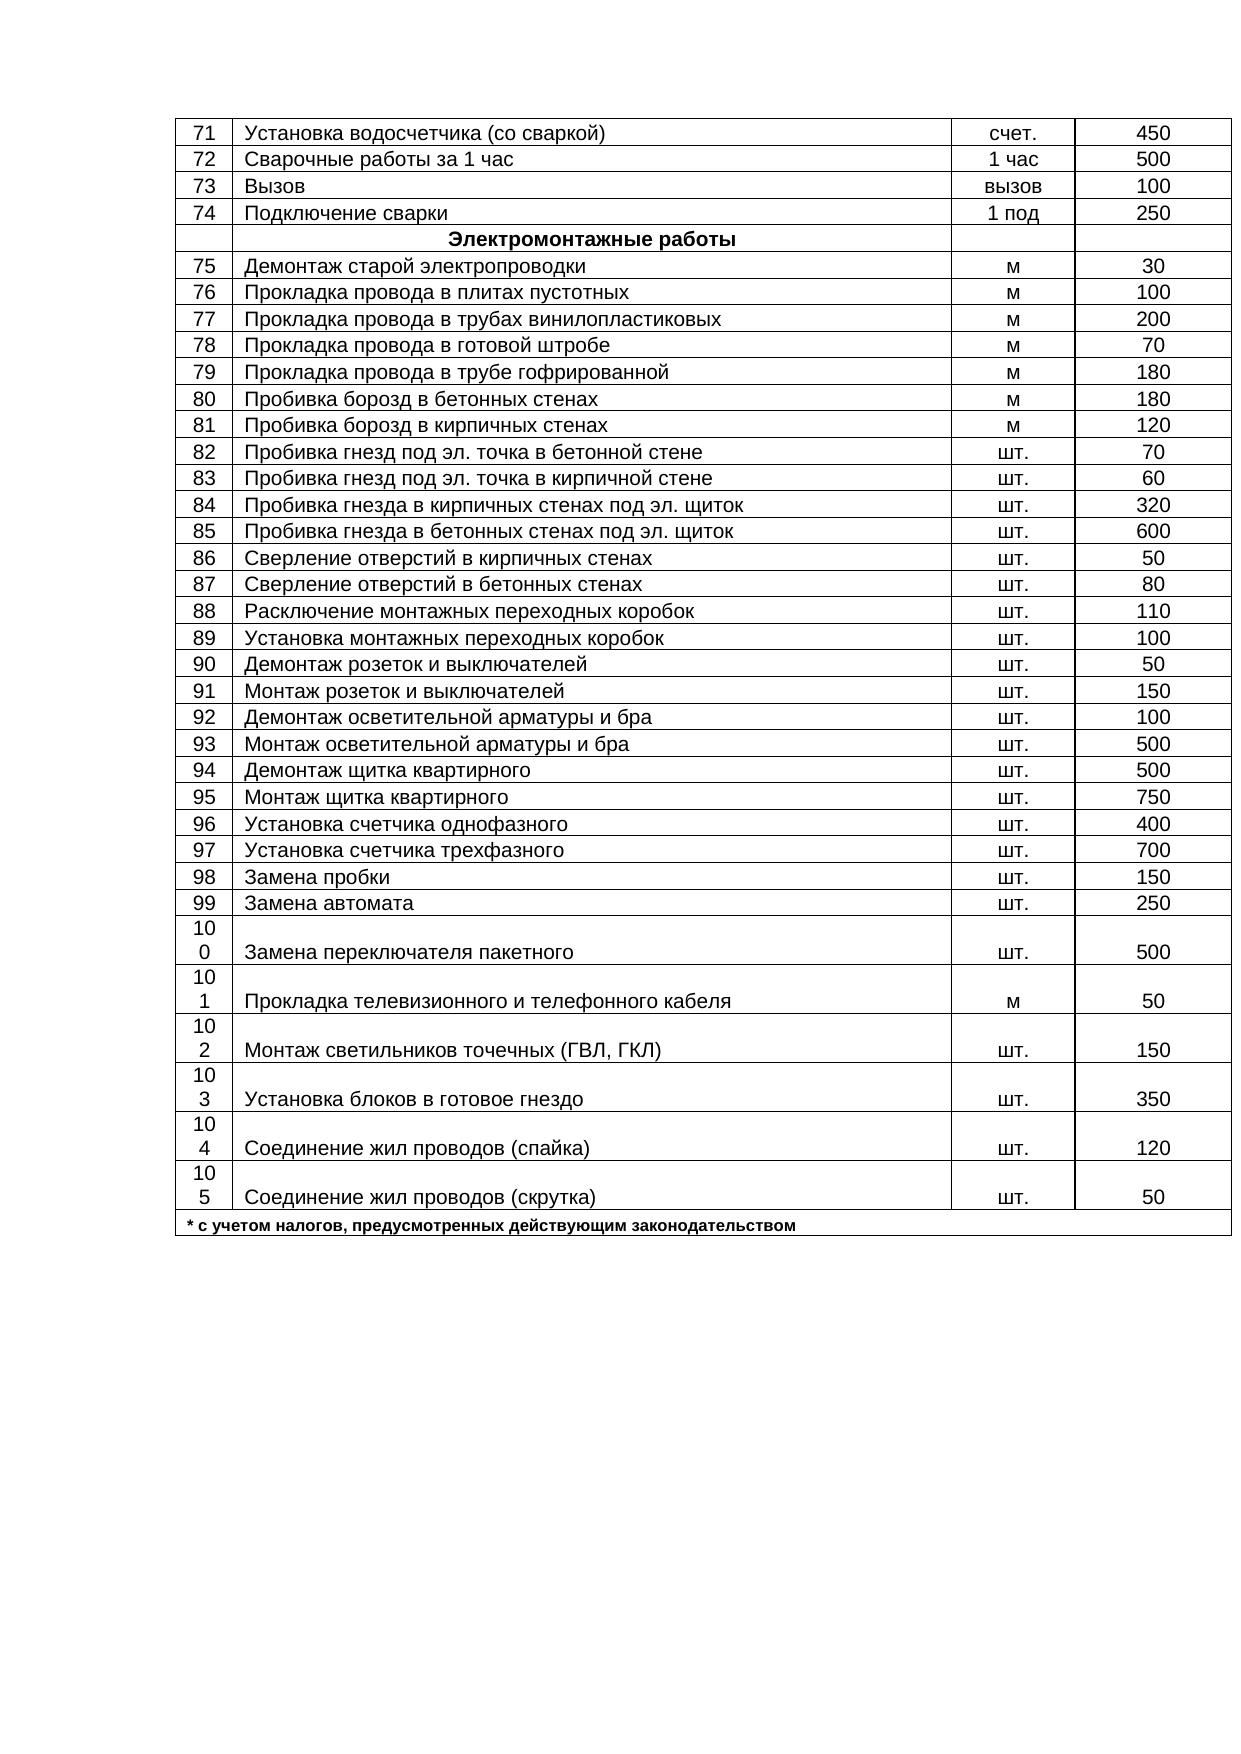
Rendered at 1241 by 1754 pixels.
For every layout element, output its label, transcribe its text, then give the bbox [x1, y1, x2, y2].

table_cell м [952, 332, 1074, 357]
table_cell шт. [952, 650, 1074, 676]
table_cell Пробивка гнезда в кирпичных стенах под эл. щиток [233, 491, 951, 517]
table_cell шт. [952, 597, 1074, 623]
table_cell 99 [176, 890, 232, 915]
table_cell Демонтаж щитка квартирного [233, 757, 951, 782]
table_cell 600 [1076, 518, 1231, 543]
table_cell Установка блоков в готовое гнездо [233, 1063, 951, 1111]
table_cell 100 [1076, 172, 1231, 198]
table_cell 73 [176, 172, 232, 198]
table_cell шт. [952, 757, 1074, 782]
table_cell 400 [1076, 810, 1231, 835]
table_cell м [952, 252, 1074, 277]
table_cell Сварочные работы за 1 час [233, 146, 951, 171]
table_cell 120 [1076, 411, 1231, 437]
table_cell счет. [952, 119, 1074, 145]
table_cell 102 [176, 1014, 232, 1062]
table_cell 85 [176, 518, 232, 543]
table_cell 700 [1076, 836, 1231, 862]
table_cell шт. [952, 571, 1074, 596]
table_cell 81 [176, 411, 232, 437]
table_cell Монтаж светильников точечных (ГВЛ, ГКЛ) [233, 1014, 951, 1062]
table_cell [952, 1210, 1075, 1235]
table_cell шт. [952, 465, 1074, 490]
table_cell 30 [1076, 252, 1231, 277]
table_cell 100 [1076, 704, 1231, 729]
table_cell 100 [1076, 279, 1231, 304]
table_cell 70 [1076, 438, 1231, 463]
table_cell 180 [1076, 358, 1231, 384]
table_cell 86 [176, 544, 232, 570]
table_cell 80 [1076, 571, 1231, 596]
table_cell 750 [1076, 783, 1231, 809]
table_cell 500 [1076, 757, 1231, 782]
table_cell Замена автомата [233, 890, 951, 915]
table_cell 70 [1076, 332, 1231, 357]
table_cell шт. [952, 491, 1074, 517]
table_cell Соединение жил проводов (спайка) [233, 1112, 951, 1160]
table_cell 250 [1076, 890, 1231, 915]
table_cell Сверление отверстий в кирпичных стенах [233, 544, 951, 570]
table_cell Монтаж осветительной арматуры и бра [233, 730, 951, 756]
table_cell 105 [176, 1161, 232, 1209]
table_cell Вызов [233, 172, 951, 198]
table_cell 110 [1076, 597, 1231, 623]
table_cell 200 [1076, 305, 1231, 331]
table_cell Установка монтажных переходных коробок [233, 624, 951, 649]
table_cell [1076, 225, 1231, 251]
table_cell 150 [1076, 863, 1231, 888]
table_cell 500 [1076, 146, 1231, 171]
table_cell 78 [176, 332, 232, 357]
table_cell 50 [1076, 1161, 1231, 1209]
table_cell 103 [176, 1063, 232, 1111]
table_cell шт. [952, 438, 1074, 463]
table_cell 93 [176, 730, 232, 756]
table_cell 120 [1076, 1112, 1231, 1160]
table_cell Пробивка борозд в кирпичных стенах [233, 411, 951, 437]
table_cell Подключение сварки [233, 199, 951, 224]
table_cell 95 [176, 783, 232, 809]
table_cell 350 [1076, 1063, 1231, 1111]
table_cell 50 [1076, 965, 1231, 1013]
table_cell 80 [176, 385, 232, 410]
table_cell [176, 225, 232, 251]
table_cell шт. [952, 1112, 1074, 1160]
table_cell Пробивка борозд в бетонных стенах [233, 385, 951, 410]
table_cell Пробивка гнезд под эл. точка в бетонной стене [233, 438, 951, 463]
table_cell 84 [176, 491, 232, 517]
table_cell шт. [952, 836, 1074, 862]
table_cell Соединение жил проводов (скрутка) [233, 1161, 951, 1209]
table_cell Электромонтажные работы [233, 225, 951, 251]
table_cell шт. [952, 730, 1074, 756]
table_cell шт. [952, 518, 1074, 543]
table_cell 75 [176, 252, 232, 277]
table_cell 101 [176, 965, 232, 1013]
table_cell Замена пробки [233, 863, 951, 888]
table_cell Демонтаж старой электропроводки [233, 252, 951, 277]
table_cell шт. [952, 1014, 1074, 1062]
table_cell 320 [1076, 491, 1231, 517]
table_cell 87 [176, 571, 232, 596]
table_cell м [952, 965, 1074, 1013]
table_cell [952, 225, 1074, 251]
table_cell 98 [176, 863, 232, 888]
table_cell 1 час [952, 146, 1074, 171]
table_cell 76 [176, 279, 232, 304]
table_cell Прокладка провода в трубах винилопластиковых [233, 305, 951, 331]
table_cell шт. [952, 810, 1074, 835]
table_cell шт. [952, 863, 1074, 888]
table_cell м [952, 411, 1074, 437]
table_cell 94 [176, 757, 232, 782]
table_cell шт. [952, 677, 1074, 702]
table_cell Демонтаж розеток и выключателей [233, 650, 951, 676]
table_cell 71 [176, 119, 232, 145]
table_cell 50 [1076, 544, 1231, 570]
table_cell шт. [952, 890, 1074, 915]
table_cell 180 [1076, 385, 1231, 410]
table_cell 500 [1076, 916, 1231, 964]
table_cell Прокладка провода в плитах пустотных [233, 279, 951, 304]
table_cell 60 [1076, 465, 1231, 490]
table_cell 450 [1076, 119, 1231, 145]
table_cell 82 [176, 438, 232, 463]
table_cell 91 [176, 677, 232, 702]
table_cell шт. [952, 624, 1074, 649]
table_cell Установка водосчетчика (со сваркой) [233, 119, 951, 145]
table_cell 90 [176, 650, 232, 676]
table_cell шт. [952, 783, 1074, 809]
table_cell 72 [176, 146, 232, 171]
table_cell 1 под [952, 199, 1074, 224]
table_cell Демонтаж осветительной арматуры и бра [233, 704, 951, 729]
table_cell 500 [1076, 730, 1231, 756]
table_cell Установка счетчика однофазного [233, 810, 951, 835]
table_cell шт. [952, 544, 1074, 570]
table_cell 150 [1076, 677, 1231, 702]
table_cell 96 [176, 810, 232, 835]
table_cell 50 [1076, 650, 1231, 676]
table_cell шт. [952, 1161, 1074, 1209]
table_cell 74 [176, 199, 232, 224]
table_cell Пробивка гнезд под эл. точка в кирпичной стене [233, 465, 951, 490]
table_cell м [952, 279, 1074, 304]
table_cell Прокладка провода в готовой штробе [233, 332, 951, 357]
table_cell 89 [176, 624, 232, 649]
table_cell 83 [176, 465, 232, 490]
table_cell Установка счетчика трехфазного [233, 836, 951, 862]
table_cell 150 [1076, 1014, 1231, 1062]
table_cell Прокладка провода в трубе гофрированной [233, 358, 951, 384]
table_cell 79 [176, 358, 232, 384]
table_cell м [952, 358, 1074, 384]
table_cell 97 [176, 836, 232, 862]
table_cell Замена переключателя пакетного [233, 916, 951, 964]
table_cell [1075, 1210, 1231, 1235]
table_cell вызов [952, 172, 1074, 198]
table_cell Прокладка телевизионного и телефонного кабеля [233, 965, 951, 1013]
table_cell м [952, 385, 1074, 410]
table_cell шт. [952, 916, 1074, 964]
table_cell шт. [952, 704, 1074, 729]
table_cell 104 [176, 1112, 232, 1160]
table_cell Монтаж розеток и выключателей [233, 677, 951, 702]
table_cell шт. [952, 1063, 1074, 1111]
table_cell 250 [1076, 199, 1231, 224]
table_cell 77 [176, 305, 232, 331]
table_cell 92 [176, 704, 232, 729]
table_cell 100 [176, 916, 232, 964]
table_cell Сверление отверстий в бетонных стенах [233, 571, 951, 596]
table_cell Расключение монтажных переходных коробок [233, 597, 951, 623]
table_cell 88 [176, 597, 232, 623]
table_cell 100 [1076, 624, 1231, 649]
table_cell * с учетом налогов, предусмотренных действующим законодательством [176, 1210, 952, 1235]
table_cell м [952, 305, 1074, 331]
table_cell Монтаж щитка квартирного [233, 783, 951, 809]
table_cell Пробивка гнезда в бетонных стенах под эл. щиток [233, 518, 951, 543]
